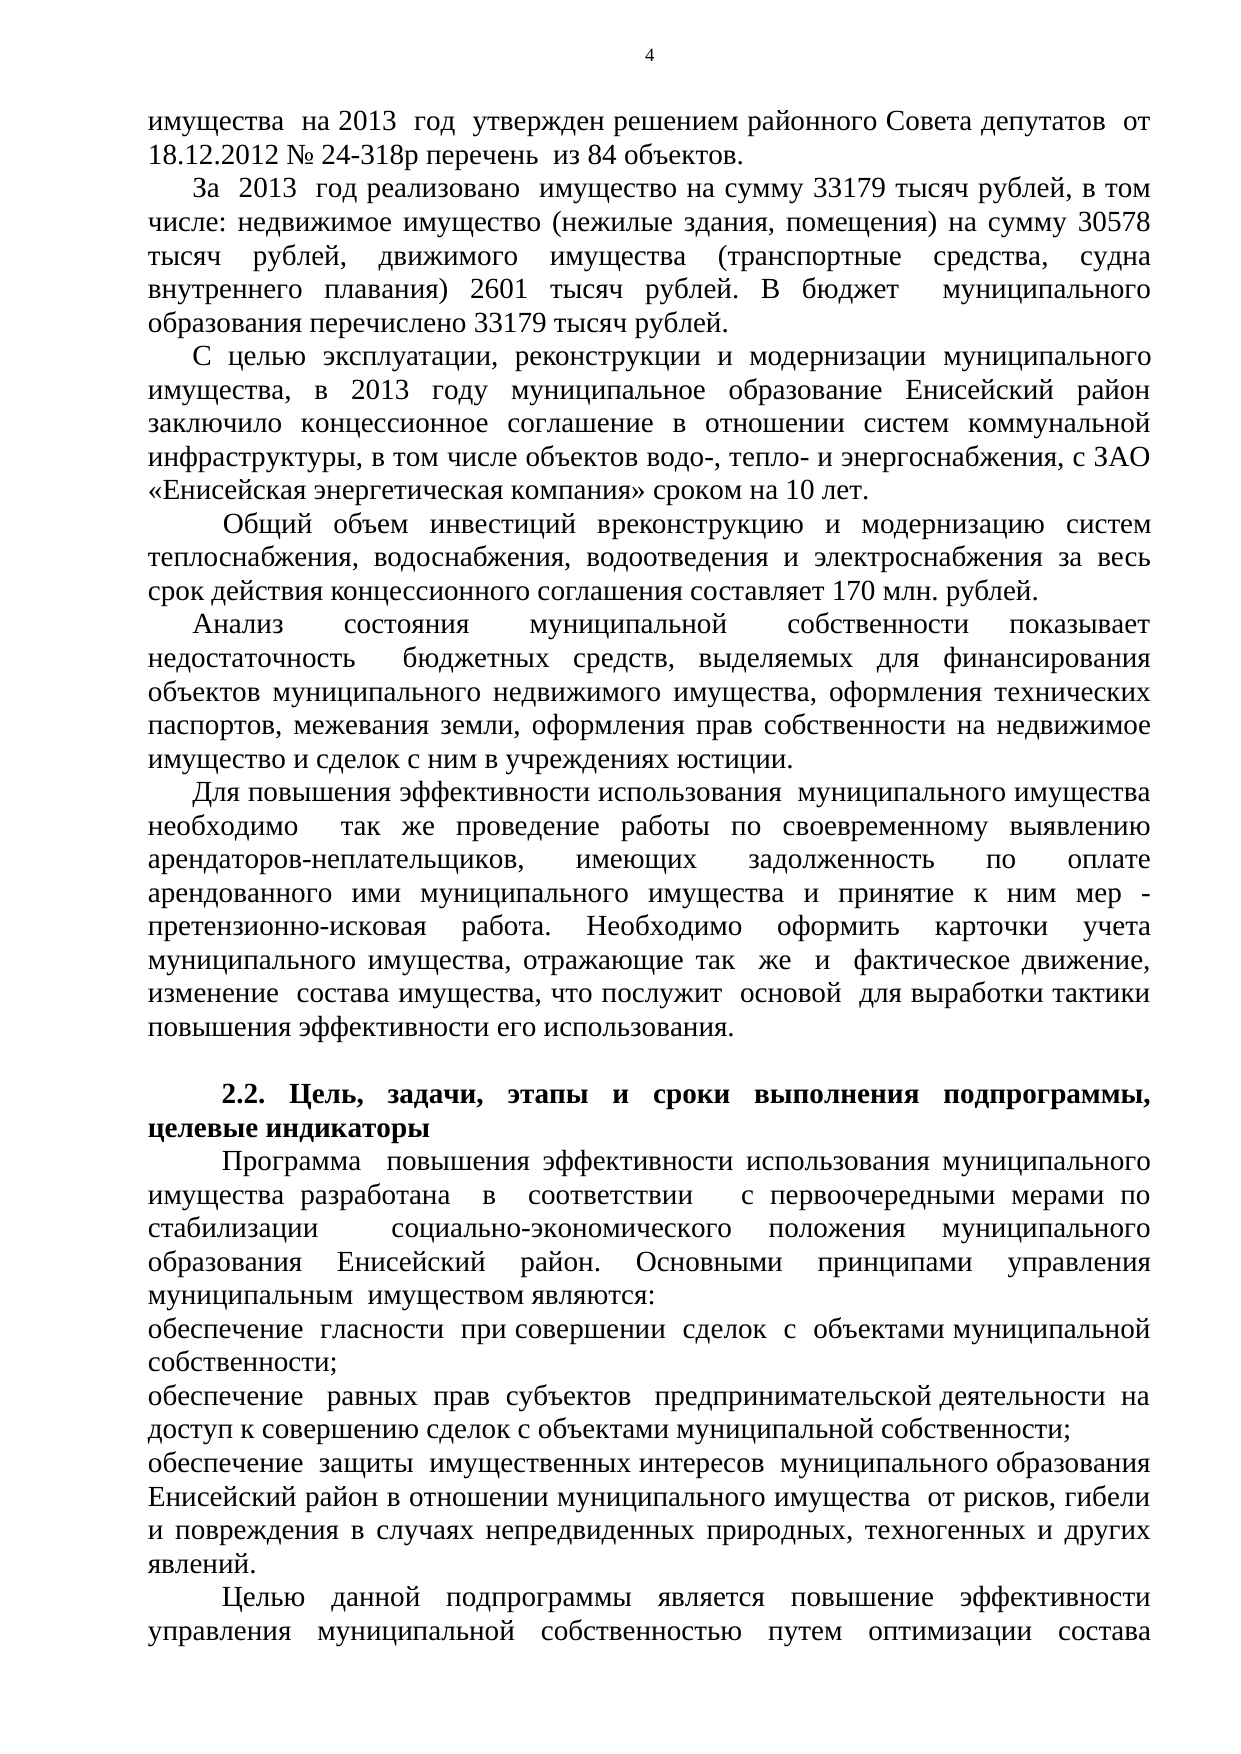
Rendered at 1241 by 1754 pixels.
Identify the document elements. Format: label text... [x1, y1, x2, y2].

text Общий объем инвестиций вреконструкцию и модернизацию систем теплоснабжения, водоснабжения, водоотведения и электроснабжения за весь срок действия концессионного соглашения составляет 170 млн. рублей. [148, 506, 1152, 607]
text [148, 103, 1152, 171]
text Программа повышения эффективности использования муниципального имущества разработана в соответствии с первоочередными мерами по стабилизации социально-экономического положения муниципального образования Енисейский район. Основными принципами управления муниципальным имуществом являются: [148, 1143, 1152, 1311]
text Для повышения эффективности использования муниципального имущества необходимо так же проведение работы по своевременному выявлению арендаторов-неплательщиков, имеющих задолженность по оплате арендованного ими муниципального имущества и принятие к ним мер - претензионно-исковая работа. Необходимо оформить карточки учета муниципального имущества, отражающие так же и фактическое движение, изменение состава имущества, что послужит основой для выработки тактики повышения эффективности его использования. [148, 774, 1152, 1043]
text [148, 1579, 1152, 1646]
text обеспечение гласности при совершении сделок с объектами муниципальной собственности; [148, 1311, 1152, 1378]
text Анализ состояния муниципальной собственности показывает недостаточность бюджетных средств, выделяемых для финансирования объектов муниципального недвижимого имущества, оформления технических паспортов, межевания земли, оформления прав собственности на недвижимое имущество и сделок с ним в учреждениях юстиции. [148, 607, 1152, 774]
text За 2013 год реализовано имущество на сумму 33179 тысяч рублей, в том числе: недвижимое имущество (нежилые здания, помещения) на сумму 30578 тысяч рублей, движимого имущества (транспортные средства, судна внутреннего плавания) 2601 тысяч рублей. В бюджет муниципального образования перечислено 33179 тысяч рублей. [148, 171, 1152, 338]
text обеспечение равных прав субъектов предпринимательской деятельности на доступ к совершению сделок с объектами муниципальной собственности; [148, 1378, 1152, 1445]
text обеспечение защиты имущественных интересов муниципального образования Енисейский район в отношении муниципального имущества от рисков, гибели и повреждения в случаях непредвиденных природных, техногенных и других явлений. [148, 1445, 1152, 1579]
text С целью эксплуатации, реконструкции и модернизации муниципального имущества, в 2013 году муниципальное образование Енисейский район заключило концессионное соглашение в отношении систем коммунальной инфраструктуры, в том числе объектов водо-, тепло- и энергоснабжения, с ЗАО «Енисейская энергетическая компания» сроком на 10 лет. [148, 338, 1152, 506]
text 2.2. Цель, задачи, этапы и сроки выполнения подпрограммы, целевые индикаторы [148, 1076, 1152, 1143]
